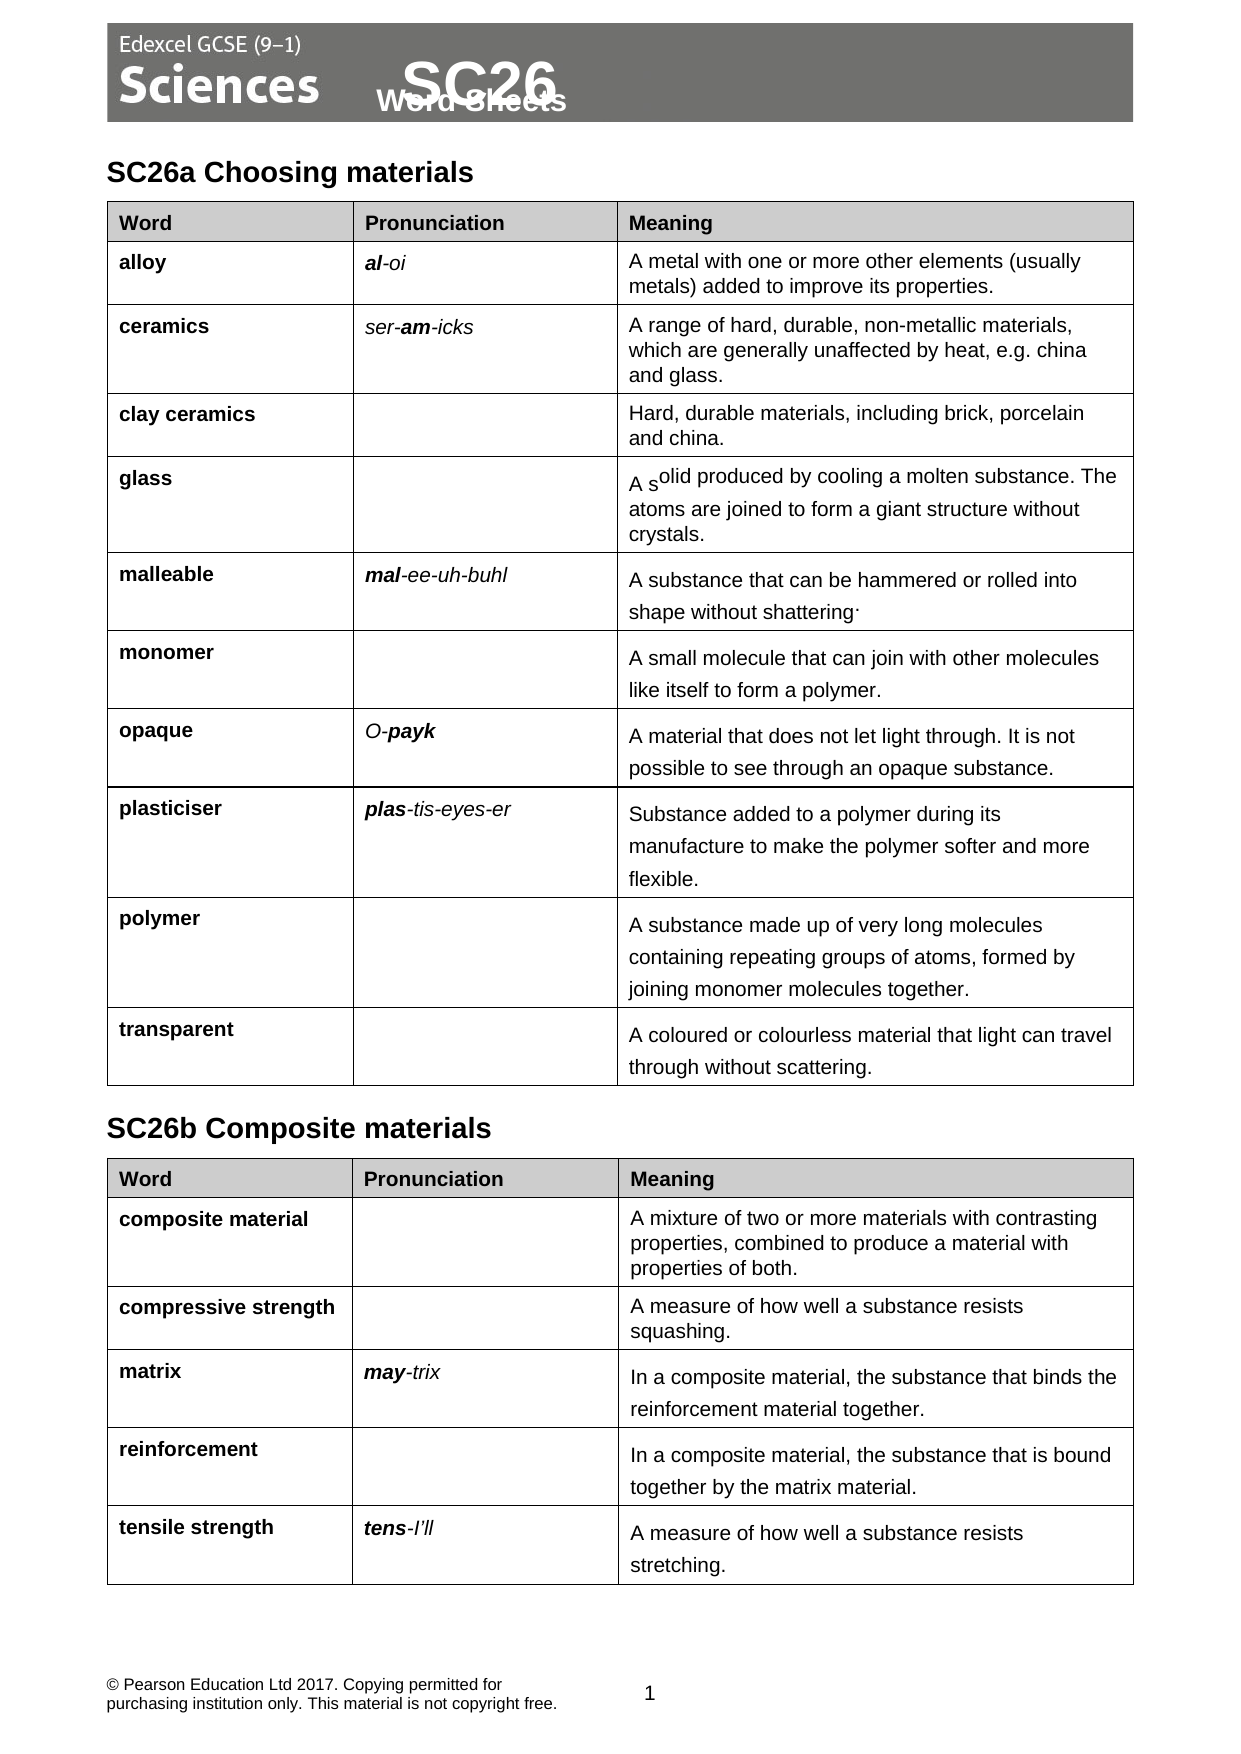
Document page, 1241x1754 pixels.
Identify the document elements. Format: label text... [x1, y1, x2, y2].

table_cell ceramics [108, 305, 353, 393]
table_cell plasticiser [108, 788, 353, 897]
table_cell A solid produced by cooling a molten substance. The atoms are joined to form a giant structure without crystals. [618, 457, 1133, 552]
table_cell ser-am-icks [354, 305, 617, 393]
table_cell monomer [108, 631, 353, 708]
table_cell O-payk [354, 709, 617, 786]
table_header Word [108, 1159, 352, 1197]
table_cell tens-I’ll [353, 1506, 618, 1583]
table_cell [354, 1008, 617, 1085]
table_header Pronunciation [354, 202, 617, 241]
table_cell [354, 631, 617, 708]
table_cell In a composite material, the substance that binds the reinforcement material together. [619, 1350, 1133, 1427]
table_cell A substance made up of very long molecules containing repeating groups of atoms, formed by joining monomer molecules together. [618, 898, 1133, 1007]
table_cell Substance added to a polymer during its manufacture to make the polymer softer and more flexible. [618, 788, 1133, 897]
table_cell [353, 1287, 618, 1349]
table_cell In a composite material, the substance that is bound together by the matrix material. [619, 1428, 1133, 1505]
table_cell Hard, durable materials, including brick, porcelain and china. [618, 394, 1133, 456]
text SC26a Choosing materials [106, 155, 1134, 188]
table_cell mal-ee-uh-buhl [354, 553, 617, 630]
table_cell transparent [108, 1008, 353, 1085]
table_header Meaning [619, 1159, 1133, 1197]
table_header Pronunciation [353, 1159, 618, 1197]
table_cell A measure of how well a substance resists squashing. [619, 1287, 1133, 1349]
table_cell [354, 898, 617, 1007]
table_cell plas-tis-eyes-er [354, 788, 617, 897]
table_cell [353, 1198, 618, 1286]
table_header Meaning [618, 202, 1133, 241]
table_cell A small molecule that can join with other molecules like itself to form a polymer. [618, 631, 1133, 708]
table_cell A range of hard, durable, non-metallic materials, which are generally unaffected by heat, e.g. china and glass. [618, 305, 1133, 393]
table_cell tensile strength [108, 1506, 352, 1583]
table_cell A coloured or colourless material that light can travel through without scattering. [618, 1008, 1133, 1085]
table_cell clay ceramics [108, 394, 353, 456]
table_cell opaque [108, 709, 353, 786]
table_cell may-trix [353, 1350, 618, 1427]
picture [107, 23, 1134, 122]
table_cell A substance that can be hammered or rolled into shape without shattering. [618, 553, 1133, 630]
table_header Word [108, 202, 353, 241]
table_cell A material that does not let light through. It is not possible to see through an opaque substance. [618, 709, 1133, 786]
table_cell A measure of how well a substance resists stretching. [619, 1506, 1133, 1583]
text SC26b Composite materials [106, 1111, 1134, 1145]
table_cell alloy [108, 242, 353, 304]
table_cell A mixture of two or more materials with contrasting properties, combined to produce a material with properties of both. [619, 1198, 1133, 1286]
table_cell polymer [108, 898, 353, 1007]
table_cell compressive strength [108, 1287, 352, 1349]
table_cell reinforcement [108, 1428, 352, 1505]
table_cell matrix [108, 1350, 352, 1427]
table_cell composite material [108, 1198, 352, 1286]
table_cell [354, 457, 617, 552]
table_cell [353, 1428, 618, 1505]
table_cell [354, 394, 617, 456]
table_cell A metal with one or more other elements (usually metals) added to improve its properties. [618, 242, 1133, 304]
table_cell glass [108, 457, 353, 552]
table_cell malleable [108, 553, 353, 630]
table_cell al-oi [354, 242, 617, 304]
